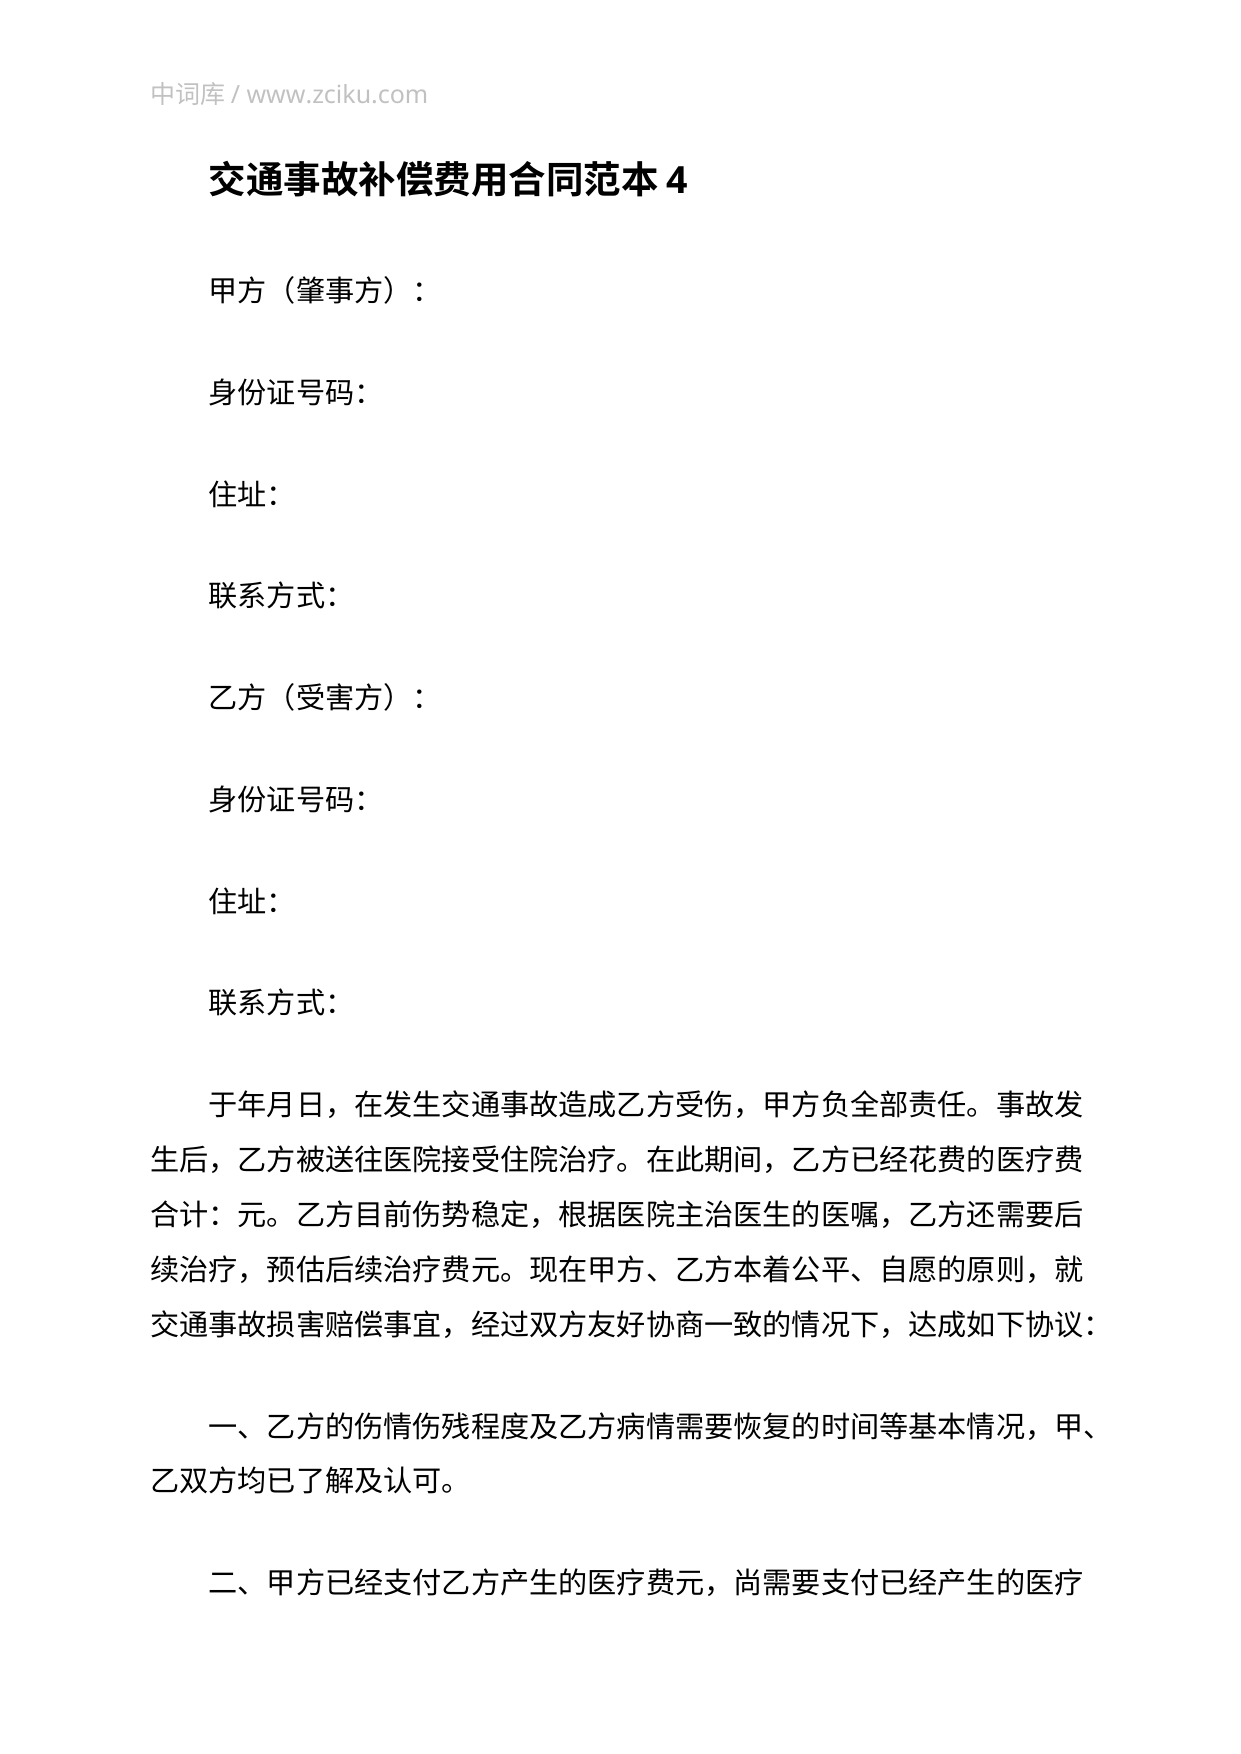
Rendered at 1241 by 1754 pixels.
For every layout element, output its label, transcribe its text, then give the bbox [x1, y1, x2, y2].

text 联系方式： [150, 573, 1090, 615]
text 乙方（受害方）： [150, 675, 1090, 717]
text 一、乙方的伤情伤残程度及乙方病情需要恢复的时间等基本情况，甲、乙双方均已了解及认可。 [150, 1403, 1090, 1500]
text 身份证号码： [150, 369, 1090, 412]
text 身份证号码： [150, 776, 1090, 819]
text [150, 1560, 1090, 1602]
text 联系方式： [150, 980, 1090, 1022]
text 甲方（肇事方）： [150, 268, 1090, 310]
text 住址： [150, 878, 1090, 921]
text 于年月日，在发生交通事故造成乙方受伤，甲方负全部责任。事故发生后，乙方被送往医院接受住院治疗。在此期间，乙方已经花费的医疗费合计：元。乙方目前伤势稳定，根据医院主治医生的医嘱，乙方还需要后续治疗，预估后续治疗费元。现在甲方、乙方本着公平、自愿的原则，就交通事故损害赔偿事宜，经过双方友好协商一致的情况下，达成如下协议： [150, 1082, 1090, 1344]
text 交通事故补偿费用合同范本4 [150, 150, 1090, 204]
text 住址： [150, 471, 1090, 513]
